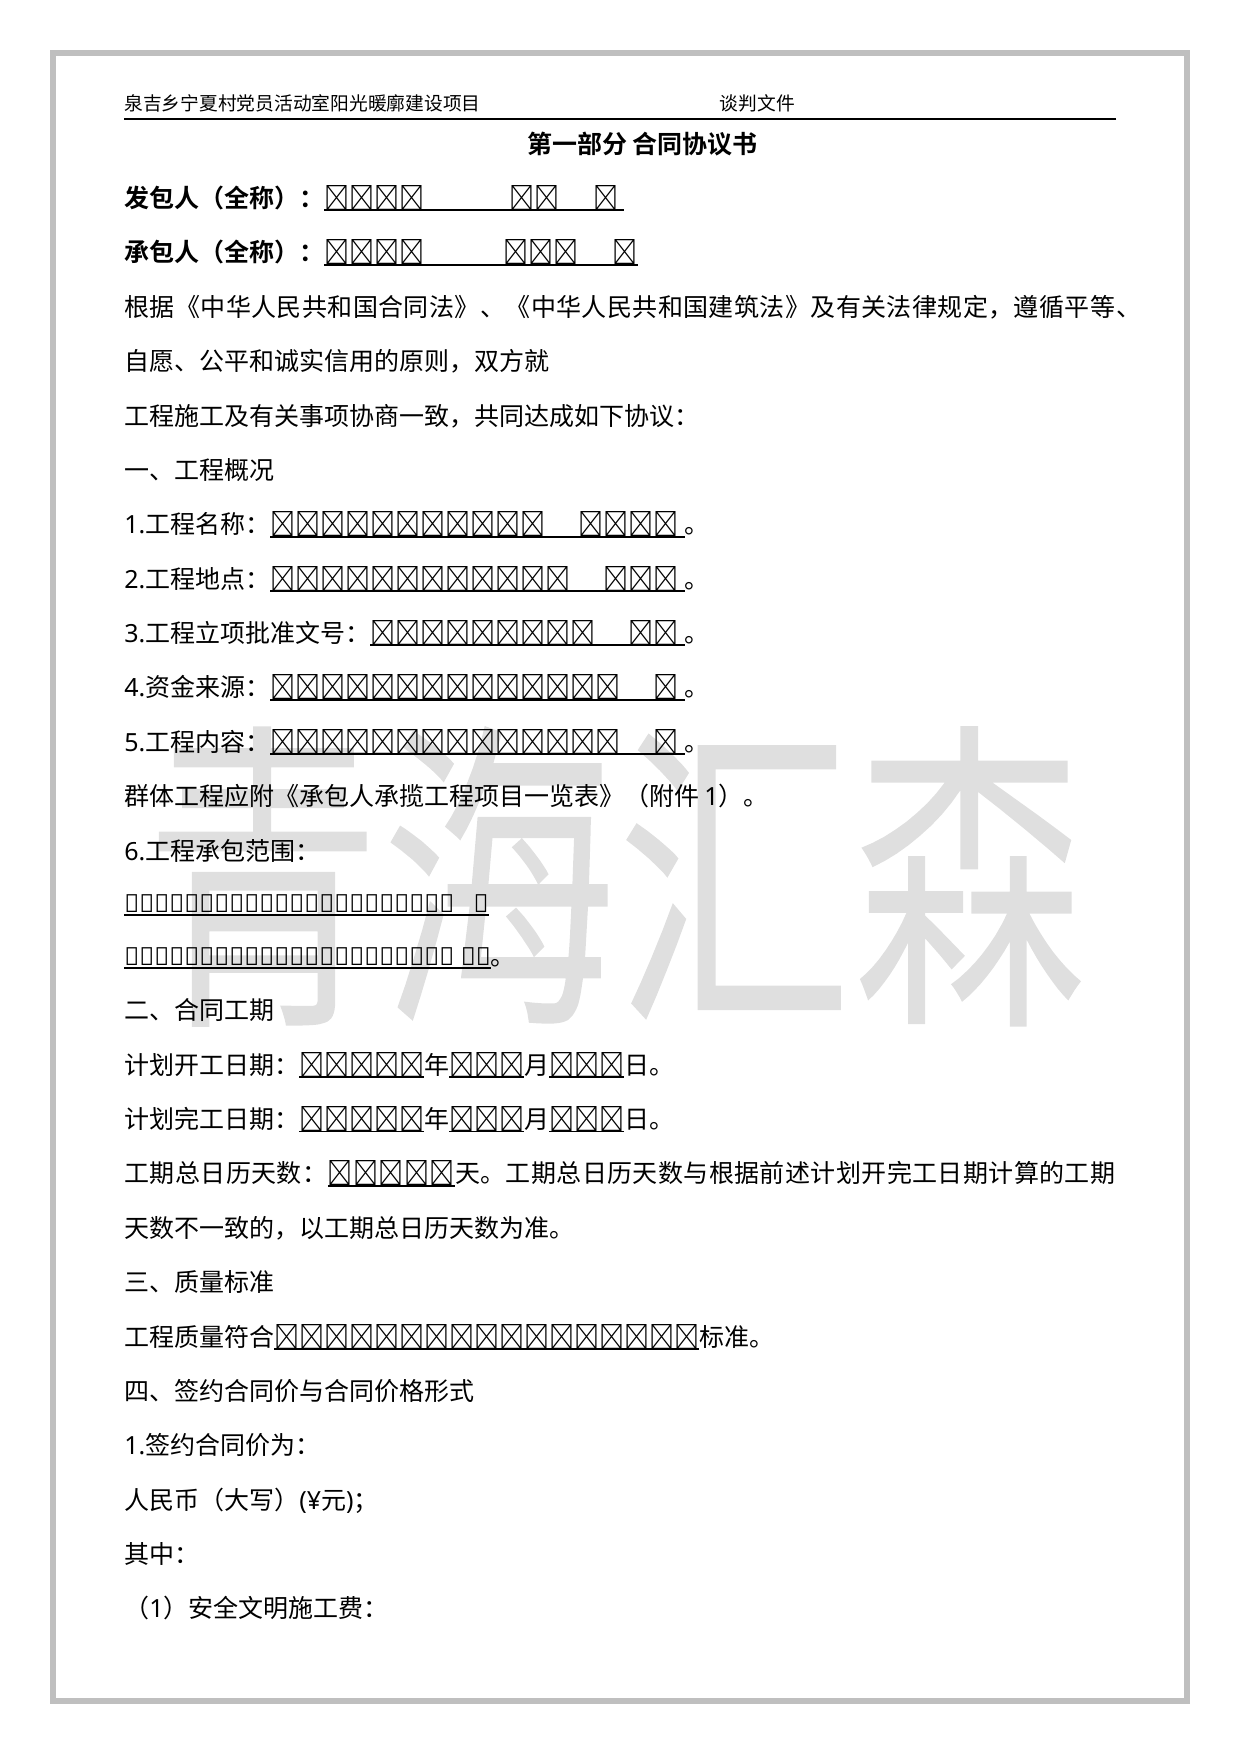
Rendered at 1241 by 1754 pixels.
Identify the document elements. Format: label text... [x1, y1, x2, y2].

text  。 [124, 936, 1116, 973]
text 工程施工及有关事项协商一致，共同达成如下协议： [124, 396, 1116, 432]
text 计划完工日期：年月日。 [124, 1099, 1116, 1136]
text 承包人（全称）：   [124, 233, 1116, 269]
text 人民币（大写）(¥元)； [124, 1480, 1116, 1516]
text 1.签约合同价为： [124, 1426, 1116, 1462]
text 根据《中华人民共和国合同法》、《中华人民共和国建筑法》及有关法律规定，遵循平等、自愿、公平和诚实信用的原则，双方就 [124, 287, 1116, 378]
text 5.工程内容：  。 [124, 722, 1116, 758]
text 工程质量符合标准。 [124, 1317, 1116, 1353]
subtitle 第一部分 合同协议书 [124, 124, 1116, 160]
text （1）安全文明施工费： [124, 1589, 1116, 1625]
text 6.工程承包范围： [124, 831, 1116, 867]
text 2.工程地点：  。 [124, 559, 1116, 595]
text 4.资金来源：  。 [124, 668, 1116, 704]
text 二、合同工期 [124, 991, 1116, 1027]
text 计划开工日期：年月日。 [124, 1045, 1116, 1081]
text 三、质量标准 [124, 1263, 1116, 1299]
text 工期总日历天数：天。工期总日历天数与根据前述计划开完工日期计算的工期天数不一致的，以工期总日历天数为准。 [124, 1154, 1116, 1244]
text 3.工程立项批准文号：  。 [124, 613, 1116, 650]
text   [124, 885, 1116, 919]
text 其中： [124, 1534, 1116, 1571]
text 发包人（全称）：   [124, 178, 1116, 215]
text 群体工程应附《承包人承揽工程项目一览表》（附件1）。 [124, 777, 1116, 813]
text 四、签约合同价与合同价格形式 [124, 1371, 1116, 1408]
text 一、工程概况 [124, 450, 1116, 487]
text 1.工程名称：  。 [124, 505, 1116, 541]
